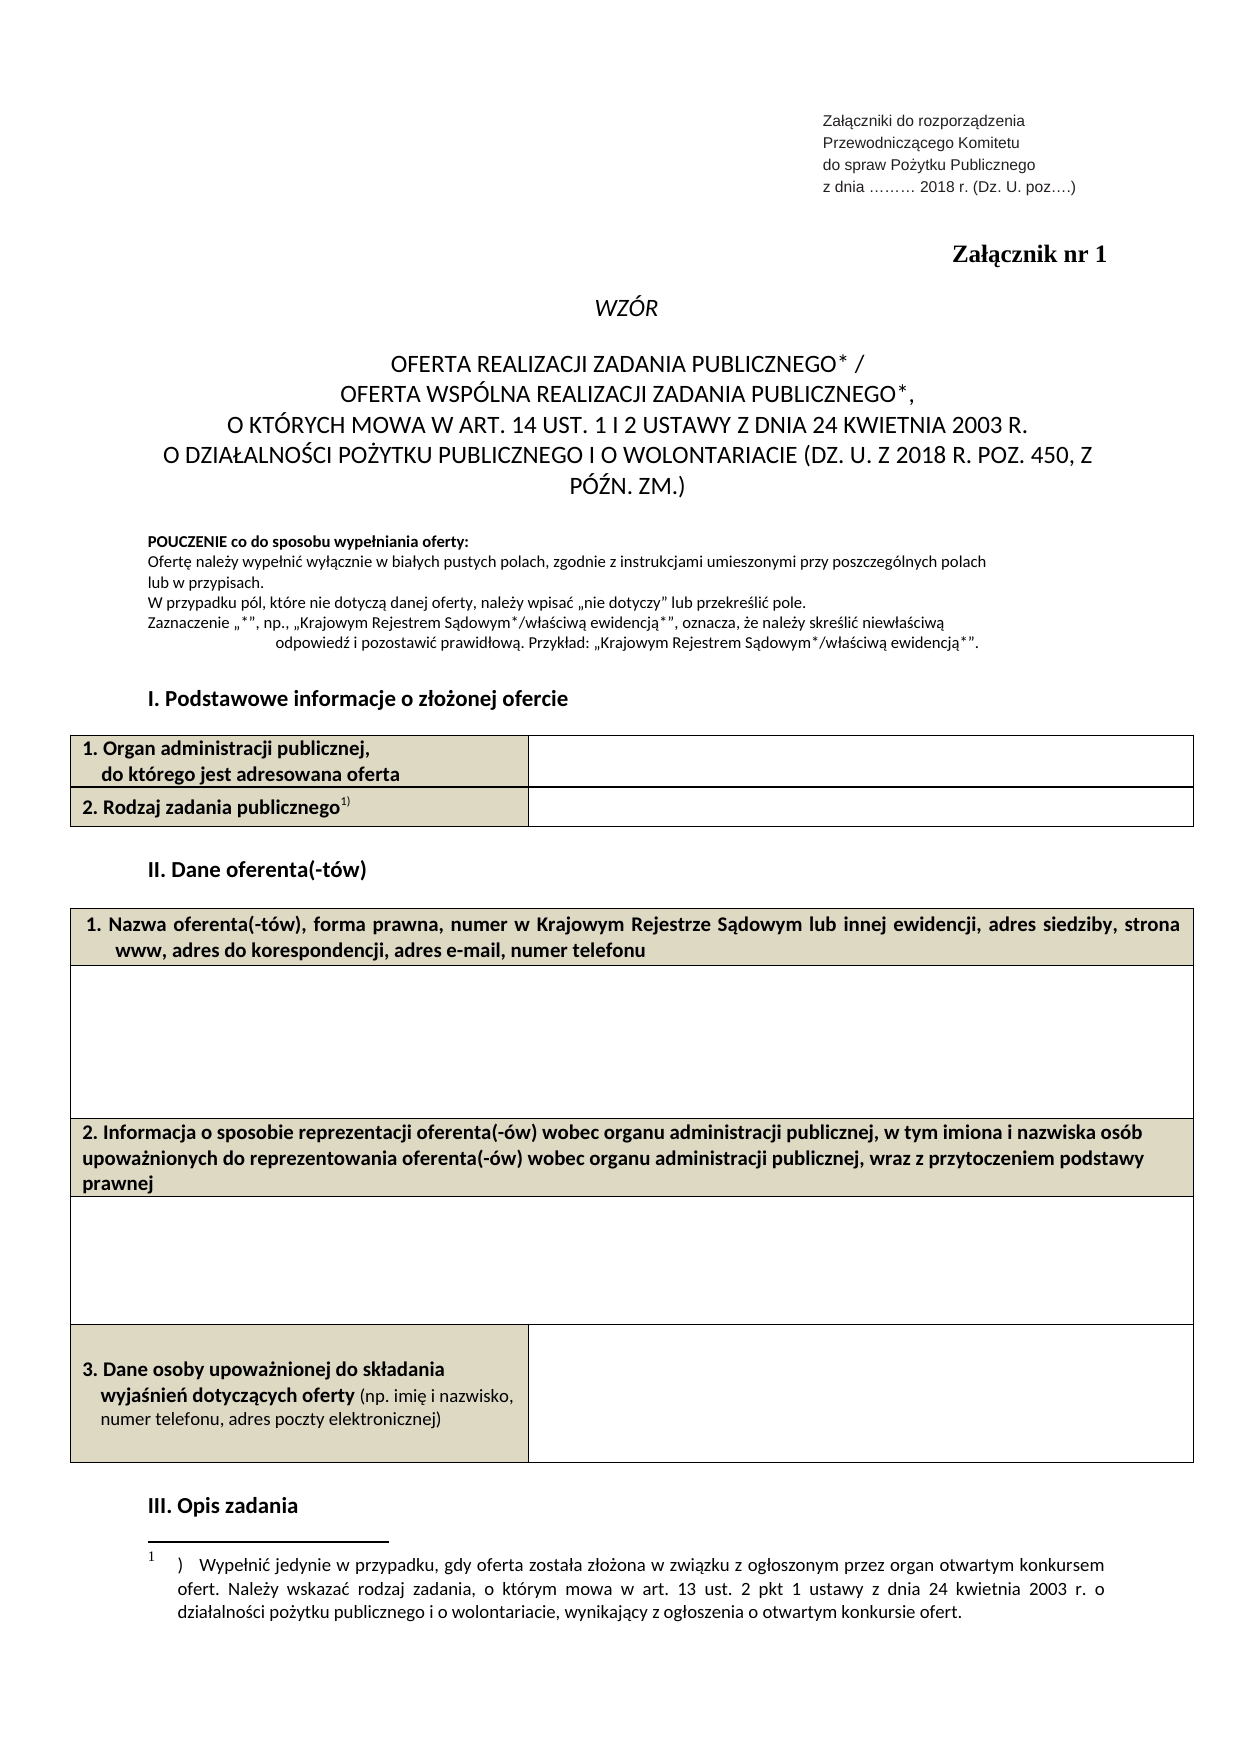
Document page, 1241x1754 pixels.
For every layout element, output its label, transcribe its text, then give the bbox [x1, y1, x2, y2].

table_cell [529, 788, 1193, 826]
text OFERTA REALIZACJI ZADANIA PUBLICZNEGO* / [148, 348, 1107, 379]
text lub w przypisach. [148, 572, 1107, 592]
table_cell [71, 1197, 1193, 1324]
table_cell 3. Dane osoby upoważnionej do składania wyjaśnień dotyczących oferty (np. imię i nazwisko, numer telefonu, adres poczty elektronicznej) [71, 1325, 528, 1462]
table_cell 2. Rodzaj zadania publicznego) [71, 788, 528, 826]
text POUCZENIE co do sposobu wypełniania oferty: [148, 531, 1107, 552]
text odpowiedź i pozostawić prawidłową. Przykład: „Krajowym Rejestrem Sądowym*/właściwą ewidencją*”. [148, 633, 1107, 653]
table_cell 2. Informacja o sposobie reprezentacji oferenta(-ów) wobec organu administracji publicznej, w tym imiona i nazwiska osób upoważnionych do reprezentowania oferenta(-ów) wobec organu administracji publicznej, wraz z przytoczeniem podstawy prawnej [71, 1119, 1193, 1196]
text WZÓR [148, 293, 1107, 323]
table_cell [529, 1325, 1193, 1462]
text Załącznik nr 1 [148, 239, 1107, 268]
text Załączniki do rozporządzenia Przewodniczącego Komitetu do spraw Pożytku Publicznego z dnia ……… 2018 r. (Dz. U. poz….) [823, 112, 1107, 196]
text W przypadku pól, które nie dotyczą danej oferty, należy wpisać „nie dotyczy” lub przekreślić pole. [148, 592, 1107, 612]
text OFERTA WSPÓLNA REALIZACJI ZADANIA PUBLICZNEGO*, [148, 379, 1107, 409]
table_cell [71, 966, 1193, 1118]
text O KTÓRYCH MOWA W ART. 14 UST. 1 I 2 USTAWY Z DNIA 24 KWIETNIA 2003 R. O DZIAŁALNOŚCI POŻYTKU PUBLICZNEGO I O WOLONTARIACIE (DZ. U. Z 2018 R. POZ. 450, Z PÓŹN. ZM.) [148, 409, 1107, 501]
text I. Podstawowe informacje o złożonej ofercie [148, 684, 1107, 712]
text Ofertę należy wypełnić wyłącznie w białych pustych polach, zgodnie z instrukcjami umieszonymi przy poszczególnych polach [148, 552, 1107, 572]
table_header 1. Nazwa oferenta(-tów), forma prawna, numer w Krajowym Rejestrze Sądowym lub innej ewidencji, adres siedziby, strona www, adres do korespondencji, adres e-mail, numer telefonu [71, 909, 1193, 965]
text III. Opis zadania [148, 1491, 1107, 1519]
table_header [529, 736, 1193, 786]
table_header 1. Organ administracji publicznej, do którego jest adresowana oferta [71, 736, 528, 786]
text II. Dane oferenta(-tów) [148, 855, 1107, 883]
text Zaznaczenie „*”, np., „Krajowym Rejestrem Sądowym*/właściwą ewidencją*”, oznacza, że należy skreślić niewłaściwą [148, 612, 1107, 633]
